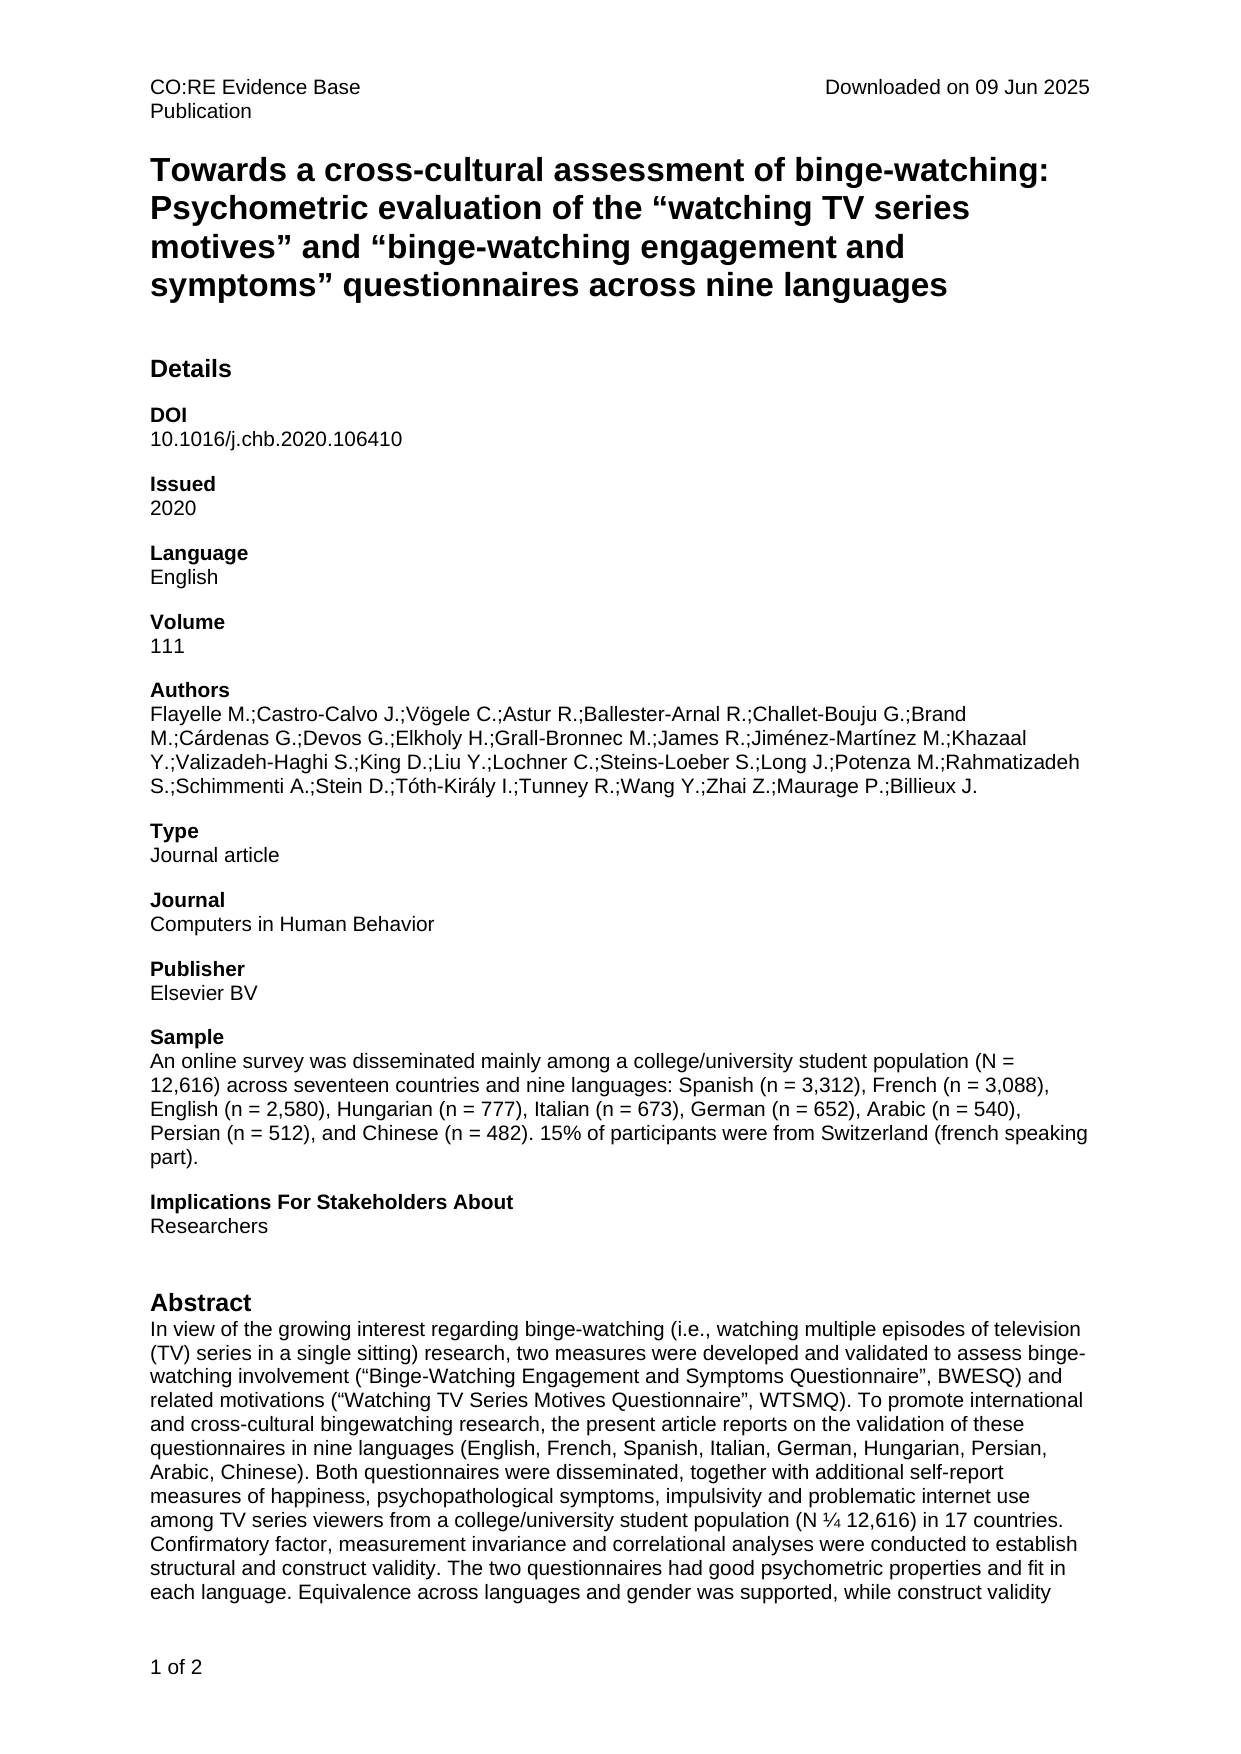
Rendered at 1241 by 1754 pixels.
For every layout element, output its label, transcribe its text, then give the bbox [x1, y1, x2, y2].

subtitle Publisher [150, 956, 1090, 980]
subtitle Implications For Stakeholders About [150, 1190, 1090, 1214]
text English [150, 565, 1090, 589]
text An online survey was disseminated mainly among a college/university student population (N = 12,616) across seventeen countries and nine languages: Spanish (n = 3,312), French (n = 3,088), English (n = 2,580), Hungarian (n = 777), Italian (n = 673), German (n = 652), Arabic (n = 540), Persian (n = 512), and Chinese (n = 482). 15% of participants were from Switzerland (french speaking part). [150, 1049, 1090, 1169]
subtitle Language [150, 541, 1090, 565]
subtitle Issued [150, 472, 1090, 496]
subtitle Type [150, 819, 1090, 843]
text Journal article [150, 843, 1090, 867]
subtitle DOI [150, 403, 1090, 427]
subtitle Abstract [150, 1288, 1090, 1316]
subtitle Volume [150, 609, 1090, 633]
text Elsevier BV [150, 980, 1090, 1004]
subtitle Authors [150, 678, 1090, 702]
text 111 [150, 633, 1090, 657]
text Computers in Human Behavior [150, 912, 1090, 936]
subtitle Details [150, 354, 1090, 382]
subtitle Sample [150, 1025, 1090, 1049]
text Flayelle M.;Castro-Calvo J.;Vögele C.;Astur R.;Ballester-Arnal R.;Challet-Bouju G.;Brand M.;Cárdenas G.;Devos G.;Elkholy H.;Grall-Bronnec M.;James R.;Jiménez-Martínez M.;Khazaal Y.;Valizadeh-Haghi S.;King D.;Liu Y.;Lochner C.;Steins-Loeber S.;Long J.;Potenza M.;Rahmatizadeh S.;Schimmenti A.;Stein D.;Tóth-Király I.;Tunney R.;Wang Y.;Zhai Z.;Maurage P.;Billieux J. [150, 702, 1090, 798]
subtitle Journal [150, 888, 1090, 912]
text 2020 [150, 496, 1090, 520]
text 10.1016/j.chb.2020.106410 [150, 427, 1090, 451]
text Researchers [150, 1214, 1090, 1238]
title Towards a cross-cultural assessment of binge-watching: Psychometric evaluation of the “watching TV series motives” and “binge-watching engagement and symptoms” questionnaires across nine languages [150, 150, 1090, 304]
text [150, 1316, 1090, 1604]
